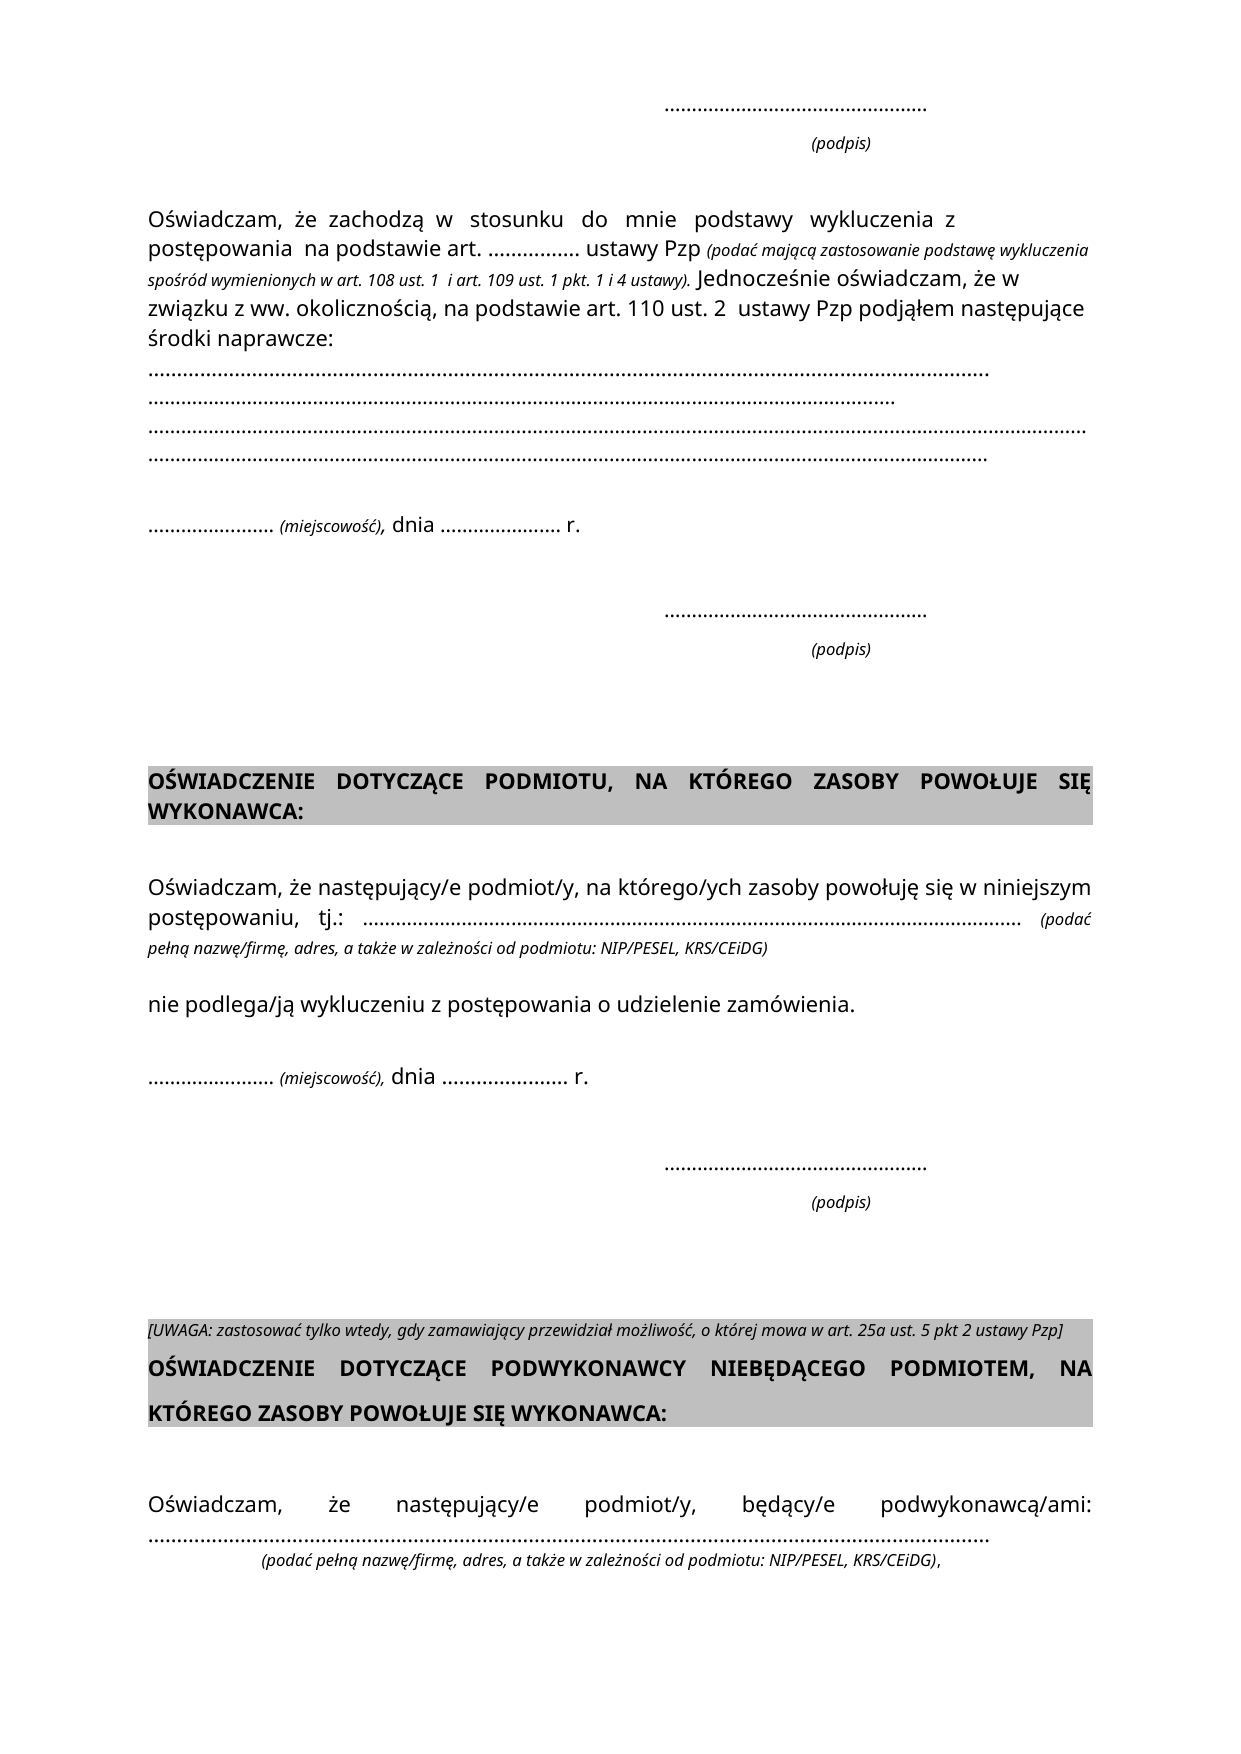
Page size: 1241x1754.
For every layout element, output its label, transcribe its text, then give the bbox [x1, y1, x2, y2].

text OŚWIADCZENIE DOTYCZĄCE PODWYKONAWCY NIEBĘDĄCEGO PODMIOTEM, NA KTÓREGO ZASOBY POWOŁUJE SIĘ WYKONAWCA: [148, 1353, 1093, 1427]
text (podać pełną nazwę/firmę, adres, a także w zależności od podmiotu: NIP/PESEL, KRS/CEiDG), [148, 1549, 1093, 1571]
text nie podlega/ją wykluczeniu z postępowania o udzielenie zamówienia. [148, 989, 1093, 1018]
text OŚWIADCZENIE DOTYCZĄCE PODMIOTU, NA KTÓREGO ZASOBY POWOŁUJE SIĘ WYKONAWCA: [148, 766, 1093, 825]
text …………….……. (miejscowość), dnia …………………. r. [148, 510, 1093, 539]
text (podpis) [738, 131, 1093, 154]
text ………………………………………… [148, 89, 1093, 117]
text [UWAGA: zastosować tylko wtedy, gdy zamawiający przewidział możliwość, o której mowa w art. 25a ust. 5 pkt 2 ustawy Pzp] [148, 1319, 1093, 1342]
text Oświadczam, że zachodzą w stosunku do mnie podstawy wykluczenia z postępowania na podstawie art. ……………. ustawy Pzp (podać mającą zastosowanie podstawę wykluczenia spośród wymienionych w art. 108 ust. 1 i art. 109 ust. 1 pkt. 1 i 4 ustawy). Jednocześnie oświadczam, że w związku z ww. okolicznością, na podstawie art. 110 ust. 2 ustawy Pzp podjąłem następujące środki naprawcze: ……………………………………………………………………………………………………………………………….. [148, 203, 1093, 382]
text Oświadczam, że następujący/e podmiot/y, będący/e podwykonawcą/ami: ……………………………………………………………………..….…………………………………………………..… [148, 1489, 1093, 1549]
text (podpis) [738, 1191, 1093, 1214]
text Oświadczam, że następujący/e podmiot/y, na którego/ych zasoby powołuję się w niniejszym postępowaniu, tj.: …………………………………………………………………….………………………………..… (podać pełną nazwę/firmę, adres, a także w zależności od podmiotu: NIP/PESEL, KRS/CEiDG) [148, 872, 1093, 960]
text ………………………………………… [148, 1148, 1093, 1177]
text …………………………………………………………………………………………..…………………...........……………………………………………………………………………………………………………………………………………………………………………………………………………………………………………………………………………………………… [148, 382, 1093, 468]
text (podpis) [738, 638, 1093, 661]
text …………….……. (miejscowość), dnia …………………. r. [148, 1061, 1093, 1091]
text ………………………………………… [148, 595, 1093, 624]
